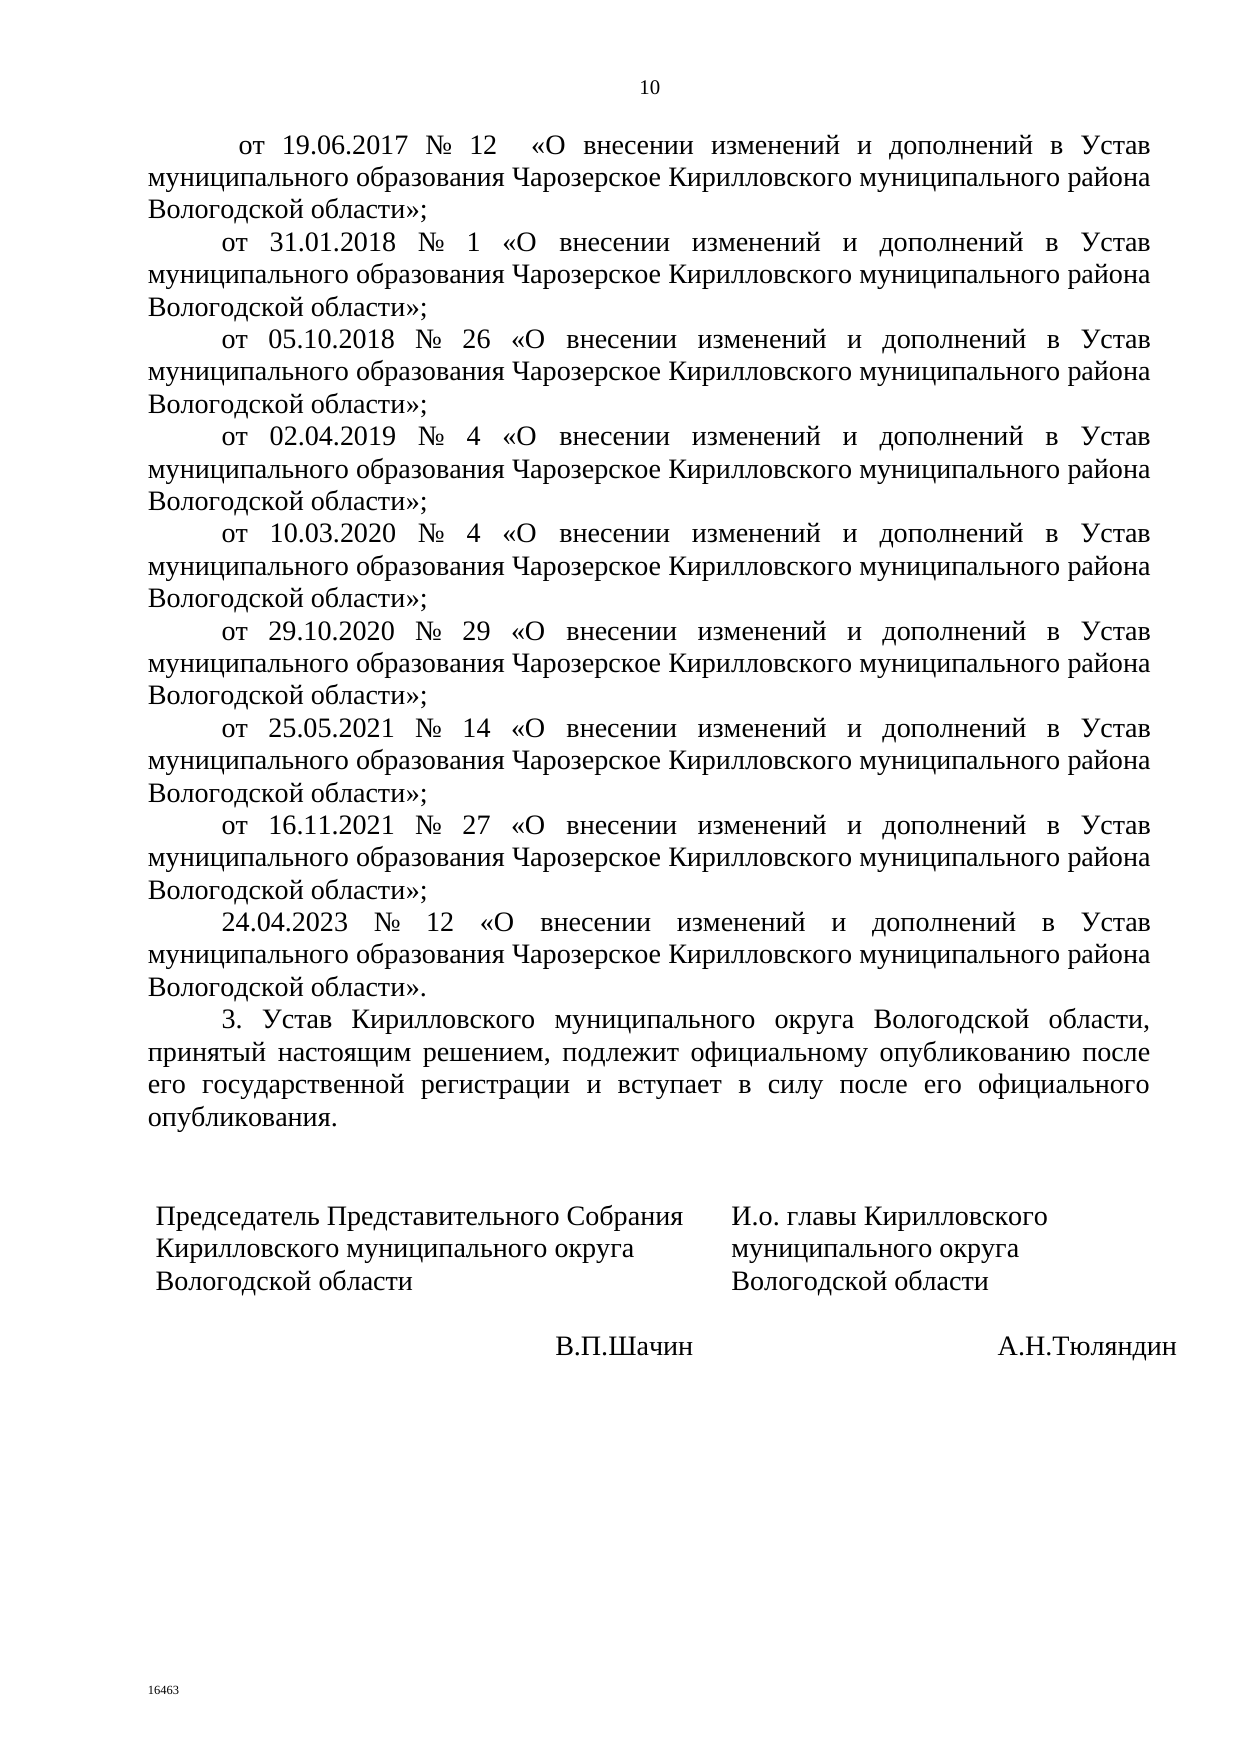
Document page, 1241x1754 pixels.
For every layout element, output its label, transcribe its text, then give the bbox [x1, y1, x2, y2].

text 24.04.2023 № 12 «О внесении изменений и дополнений в Устав муниципального образования Чарозерское Кирилловского муниципального района Вологодской области». [148, 905, 1152, 1002]
text от 19.06.2017 № 12 «О внесении изменений и дополнений в Устав муниципального образования Чарозерское Кирилловского муниципального района Вологодской области»; [148, 128, 1152, 225]
text от 29.10.2020 № 29 «О внесении изменений и дополнений в Устав муниципального образования Чарозерское Кирилловского муниципального района Вологодской области»; [148, 614, 1152, 711]
text от 31.01.2018 № 1 «О внесении изменений и дополнений в Устав муниципального образования Чарозерское Кирилловского муниципального района Вологодской области»; [148, 225, 1152, 322]
text от 25.05.2021 № 14 «О внесении изменений и дополнений в Устав муниципального образования Чарозерское Кирилловского муниципального района Вологодской области»; [148, 711, 1152, 808]
table_header И.о. главы Кирилловского муниципального округа Вологодской области А.Н.Тюляндин [720, 1199, 1193, 1361]
text от 05.10.2018 № 26 «О внесении изменений и дополнений в Устав муниципального образования Чарозерское Кирилловского муниципального района Вологодской области»; [148, 322, 1152, 419]
text от 02.04.2019 № 4 «О внесении изменений и дополнений в Устав муниципального образования Чарозерское Кирилловского муниципального района Вологодской области»; [148, 419, 1152, 516]
text 3. Устав Кирилловского муниципального округа Вологодской области, принятый настоящим решением, подлежит официальному опубликованию после его государственной регистрации и вступает в силу после его официального опубликования. [148, 1002, 1152, 1132]
text от 10.03.2020 № 4 «О внесении изменений и дополнений в Устав муниципального образования Чарозерское Кирилловского муниципального района Вологодской области»; [148, 516, 1152, 614]
text от 16.11.2021 № 27 «О внесении изменений и дополнений в Устав муниципального образования Чарозерское Кирилловского муниципального района Вологодской области»; [148, 808, 1152, 905]
table_header Председатель Представительного Собрания Кирилловского муниципального округа Вологодской области В.П.Шачин [144, 1199, 720, 1361]
